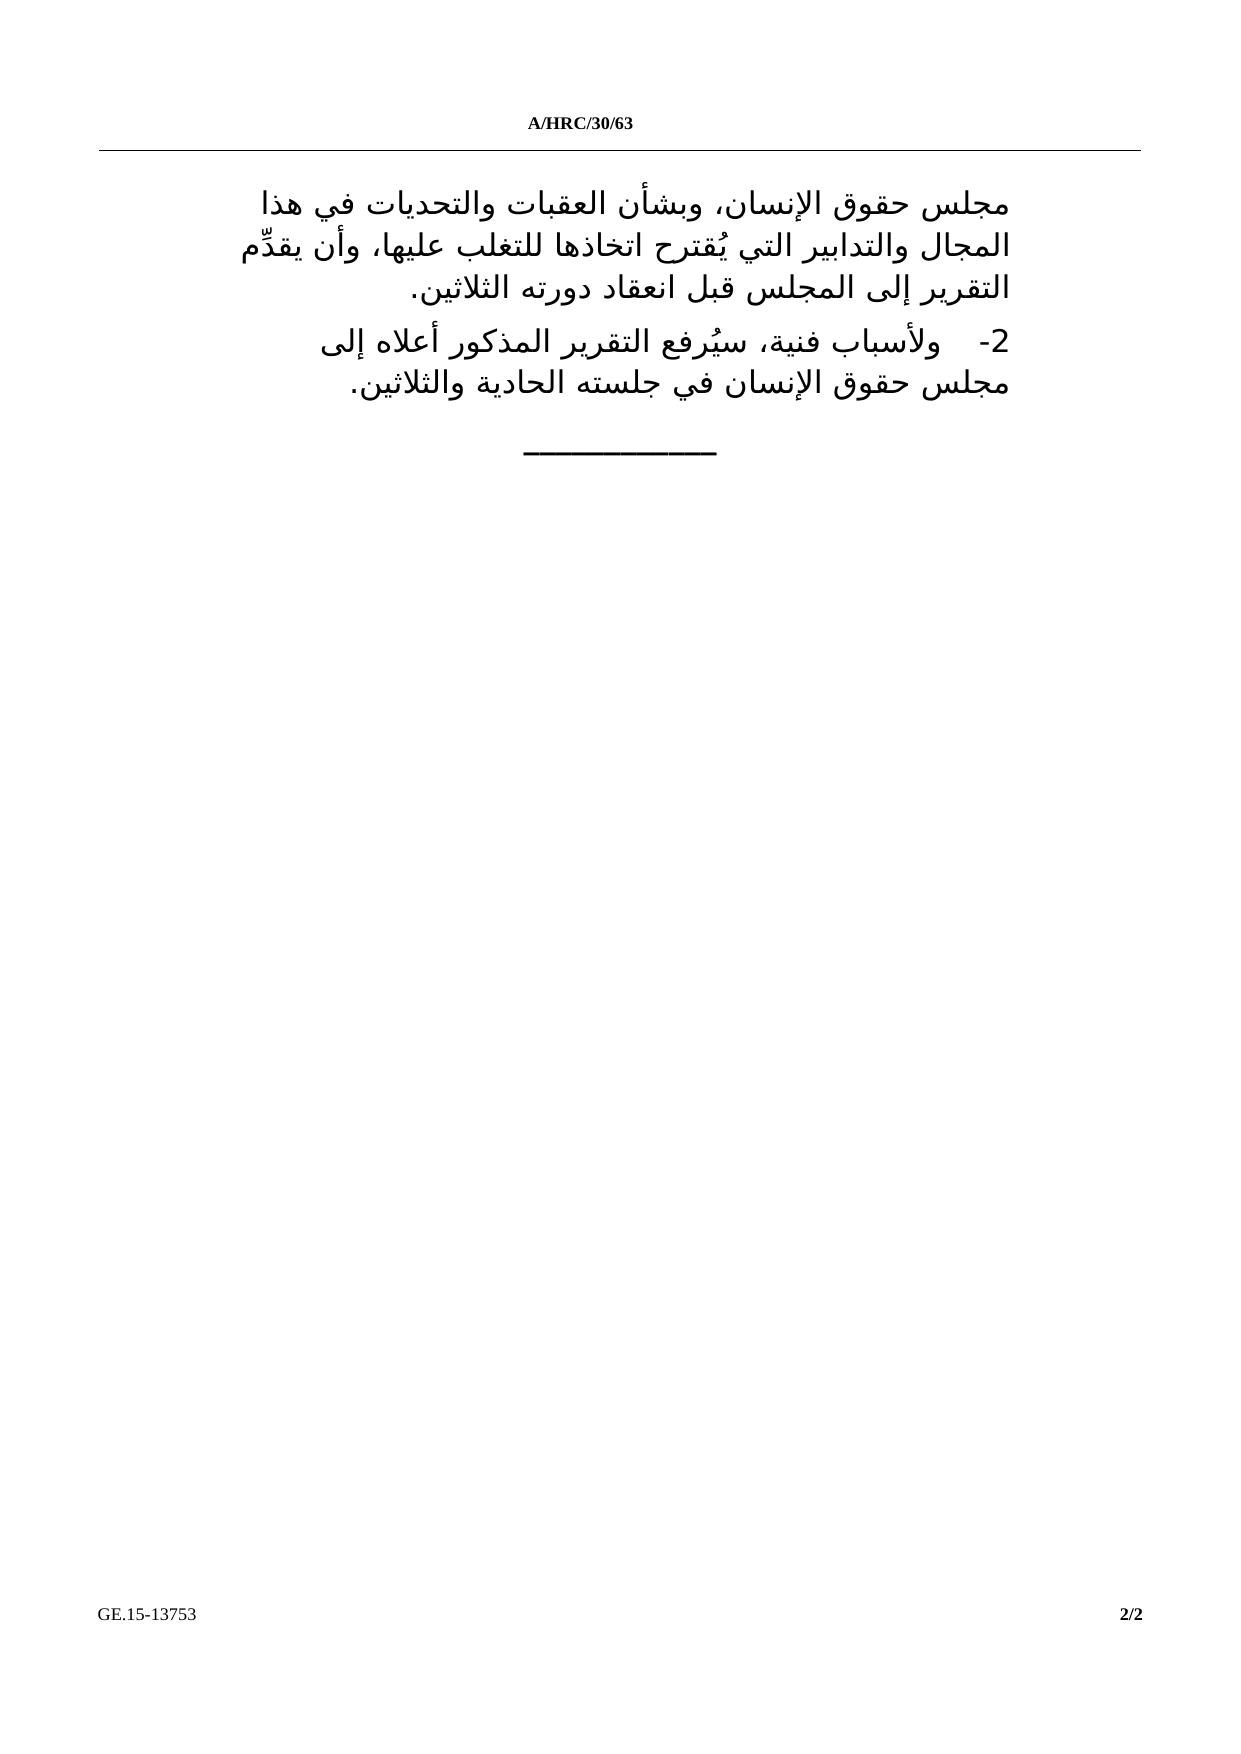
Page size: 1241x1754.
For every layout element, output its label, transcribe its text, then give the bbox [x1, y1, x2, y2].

text 2- ولأسباب فنية، سيُرفع التقرير المذكور أعلاه إلى مجلس حقوق الإنسان في جلسته الحادية والثلاثين. [229, 319, 1011, 402]
text ____________ [229, 415, 1011, 456]
